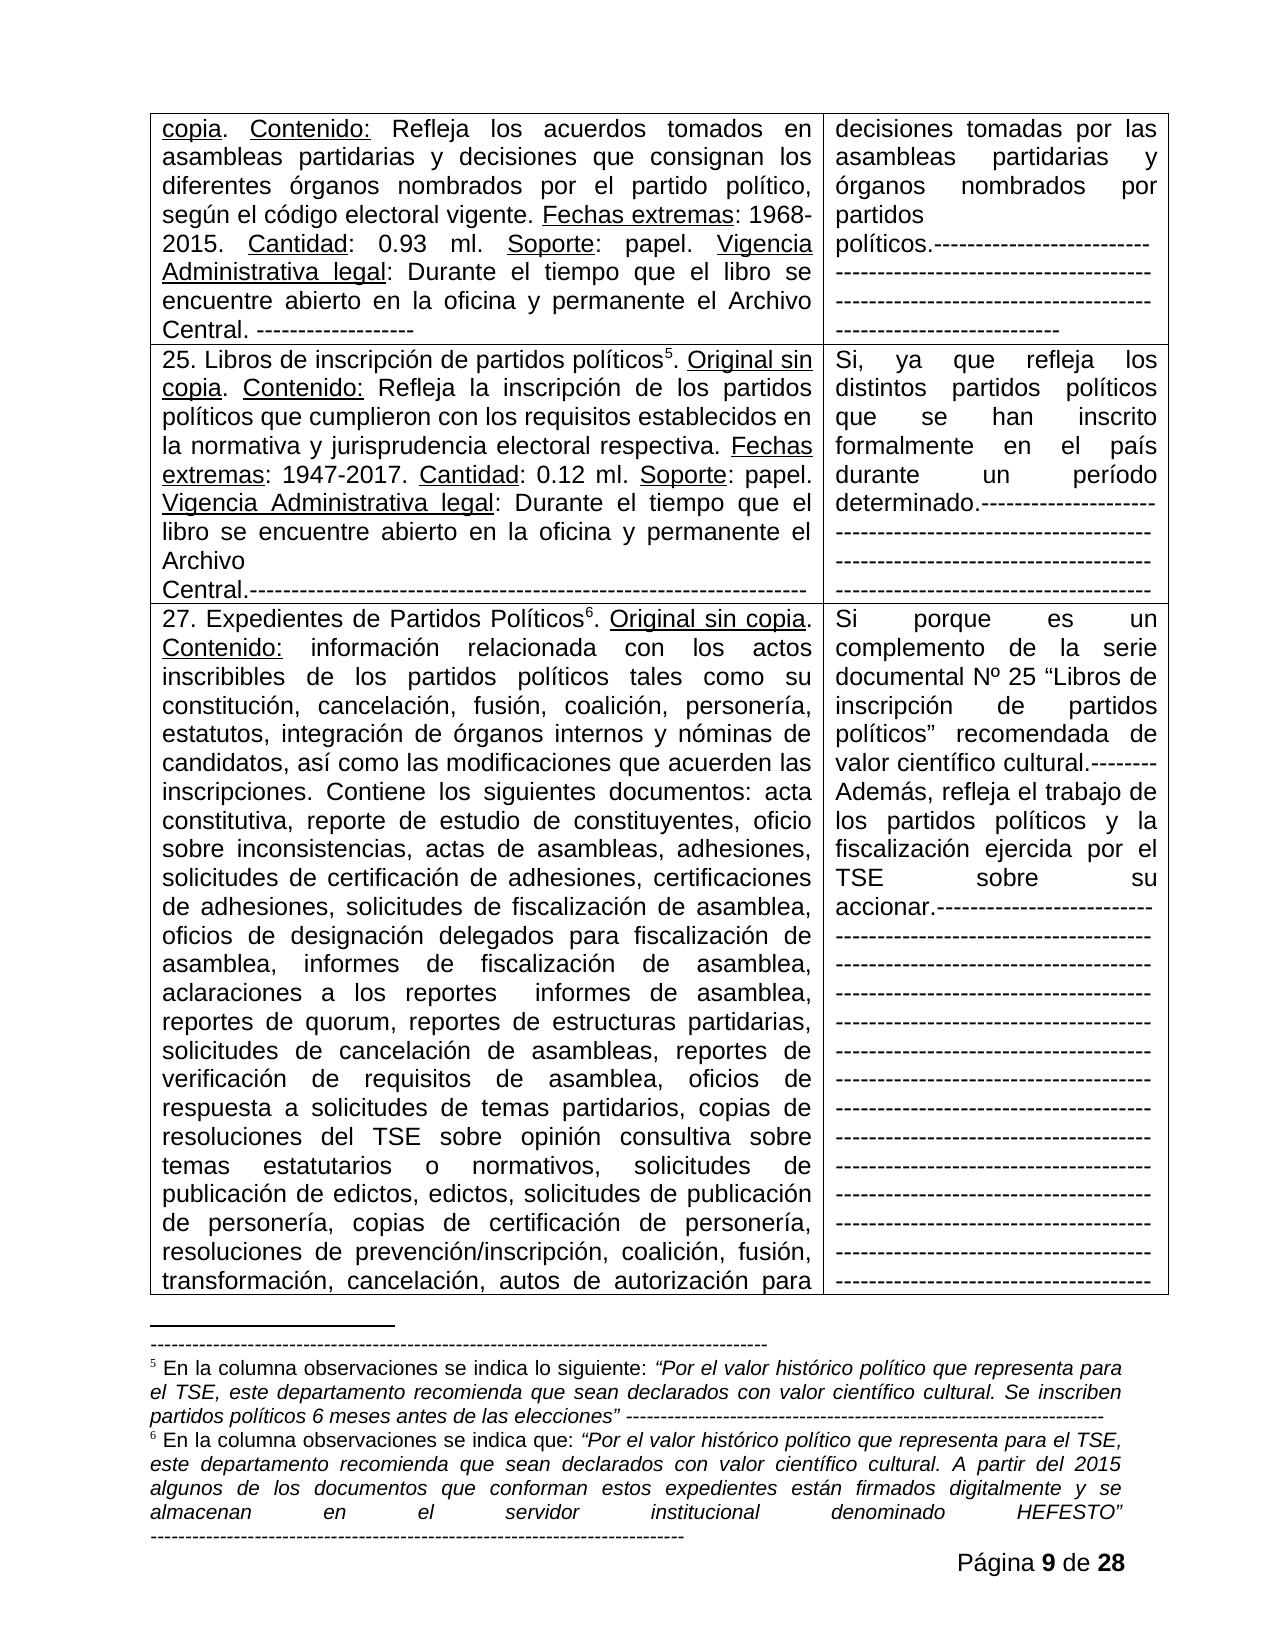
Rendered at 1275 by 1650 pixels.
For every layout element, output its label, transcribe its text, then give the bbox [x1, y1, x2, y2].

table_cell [151, 114, 823, 343]
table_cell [824, 114, 1168, 343]
table_cell 25. Libros de inscripción de partidos políticos. Original sin copia. Contenido: Refleja la inscripción de los partidos políticos que cumplieron con los requisitos establecidos en la normativa y jurisprudencia electoral respectiva. Fechas extremas: 1947-2017. Cantidad: 0.12 ml. Soporte: papel. Vigencia Administrativa legal: Durante el tiempo que el libro se encuentre abierto en la oficina y permanente el Archivo Central.------------------------------------------------------------------- [151, 345, 823, 603]
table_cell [151, 604, 823, 1294]
table_cell Si, ya que refleja los distintos partidos políticos que se han inscrito formalmente en el país durante un período determinado.--------------------------------------------------------------------------------------------------------------------------------------- [824, 345, 1168, 603]
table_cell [824, 604, 1168, 1294]
